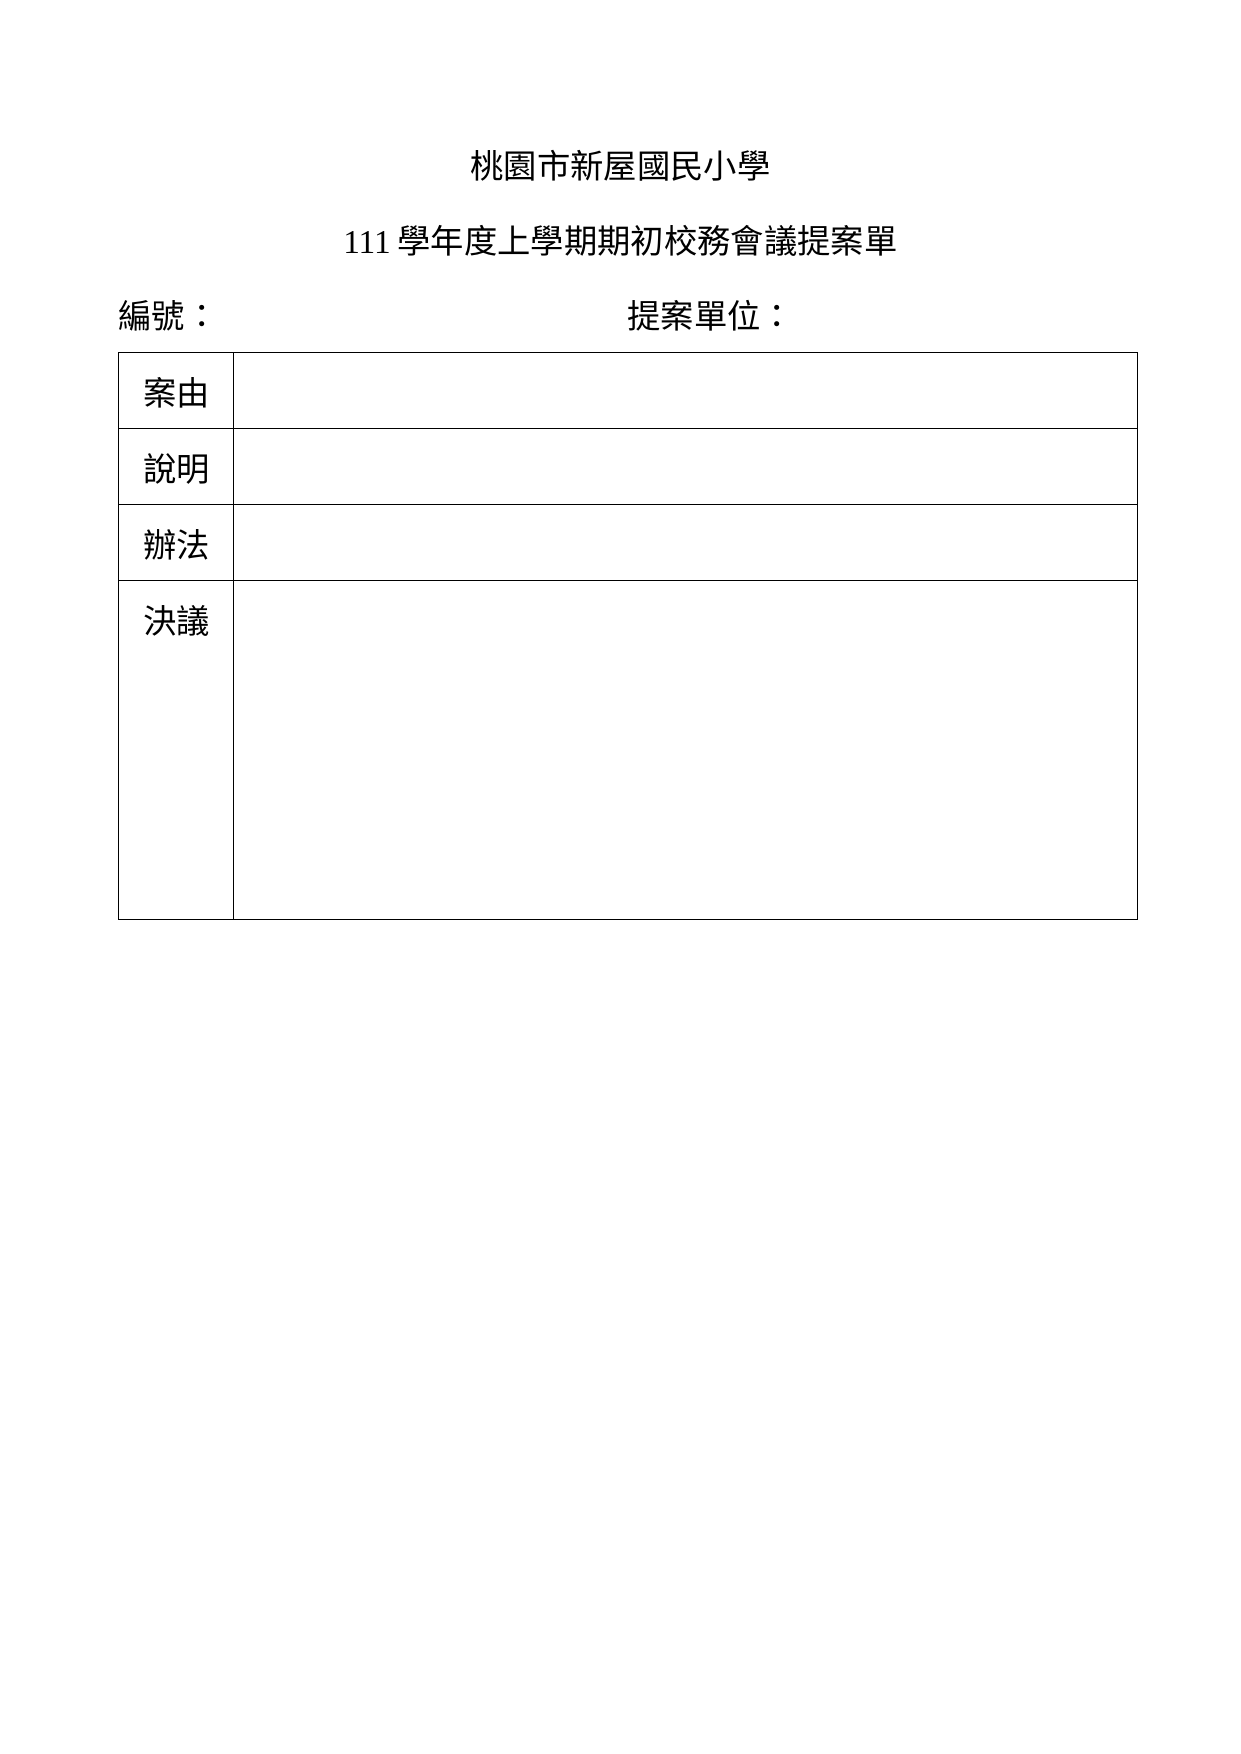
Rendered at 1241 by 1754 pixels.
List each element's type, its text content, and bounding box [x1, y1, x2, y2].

table_cell [234, 429, 1137, 504]
table_cell [234, 505, 1137, 580]
table_cell 決議 [119, 581, 233, 919]
table_cell 說明 [119, 429, 233, 504]
table_header 案由 [119, 353, 233, 428]
table_cell [234, 581, 1137, 919]
text 編號： 提案單位： [118, 277, 1122, 352]
text 111學年度上學期期初校務會議提案單 [118, 202, 1122, 277]
table_header [234, 353, 1137, 428]
text 桃園市新屋國民小學 [118, 127, 1122, 202]
table_cell 辦法 [119, 505, 233, 580]
